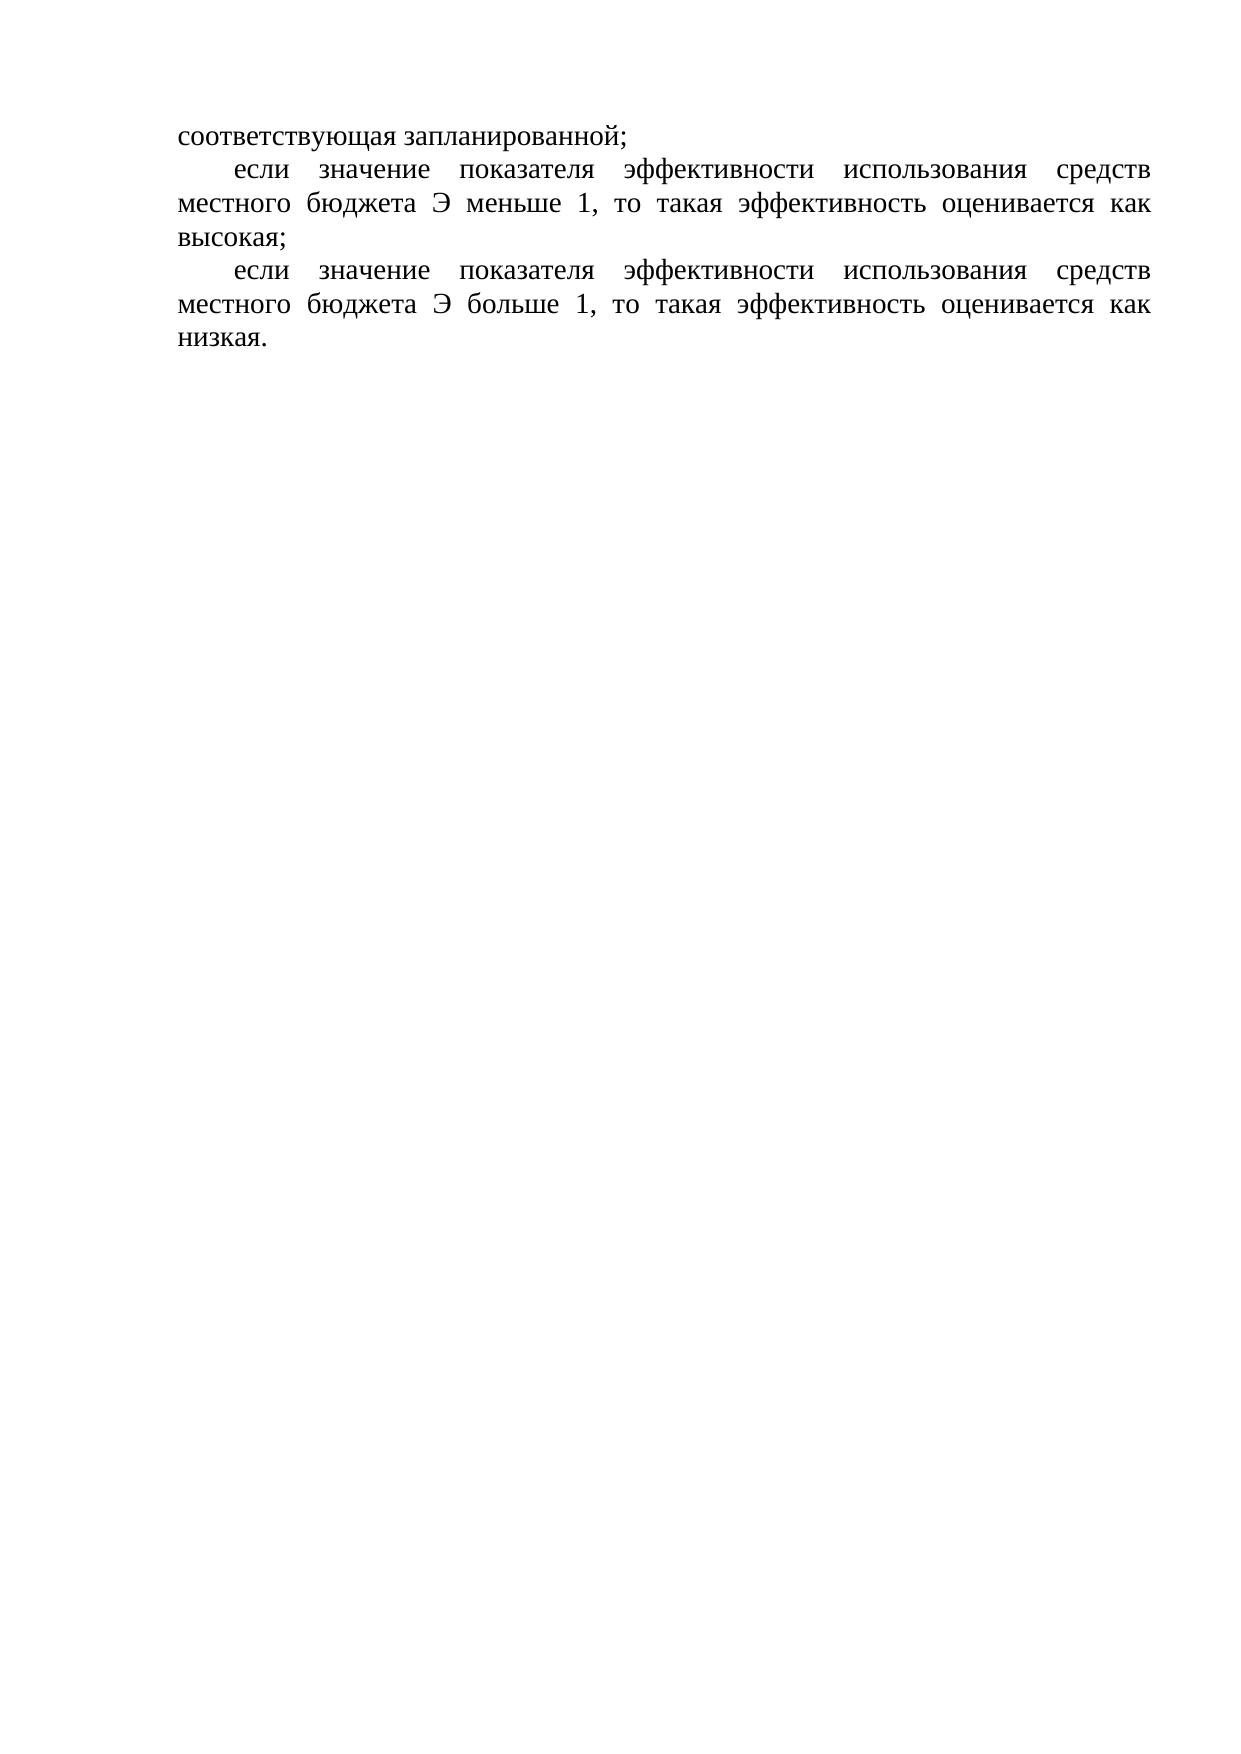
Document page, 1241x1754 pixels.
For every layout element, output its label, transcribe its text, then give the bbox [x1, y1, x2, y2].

text если значение показателя эффективности использования средств местного бюджета Э больше 1, то такая эффективность оценивается как низкая. [177, 252, 1152, 353]
text если значение показателя эффективности использования средств местного бюджета Э меньше 1, то такая эффективность оценивается как высокая; [177, 152, 1152, 252]
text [177, 118, 1152, 152]
